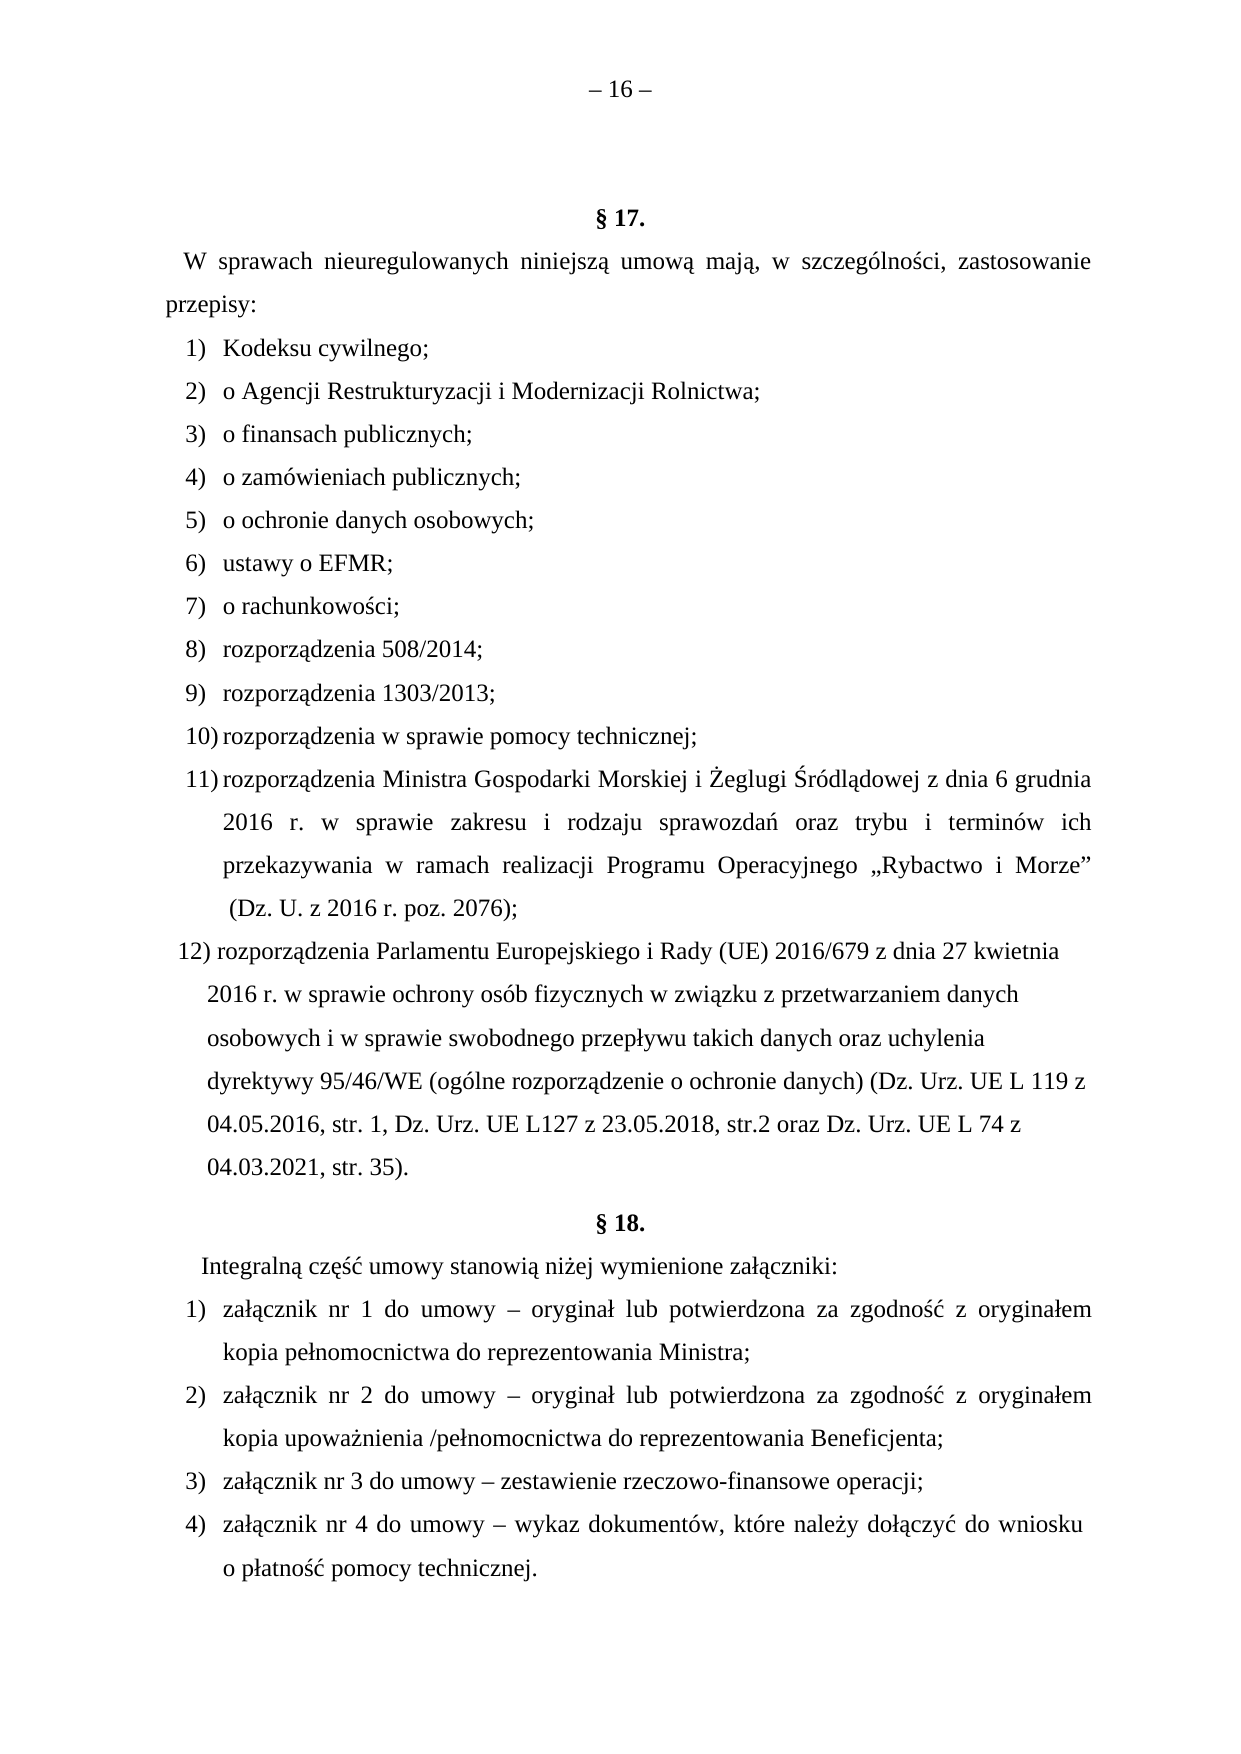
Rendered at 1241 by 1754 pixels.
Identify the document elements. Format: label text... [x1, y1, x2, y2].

list o finansach publicznych; [185, 419, 1092, 448]
list ustawy o EFMR; [185, 548, 1092, 577]
list załącznik nr 4 do umowy – wykaz dokumentów, które należy dołączyć do wniosku o płatność pomocy technicznej. [185, 1509, 1092, 1581]
list rozporządzenia Ministra Gospodarki Morskiej i Żeglugi Śródlądowej z dnia 6 grudnia 2016 r. w sprawie zakresu i rodzaju sprawozdań oraz trybu i terminów ich przekazywania w ramach realizacji Programu Operacyjnego „Rybactwo i Morze” (Dz. U. z 2016 r. poz. 2076); [185, 764, 1092, 922]
text 12) rozporządzenia Parlamentu Europejskiego i Rady (UE) 2016/679 z dnia 27 kwietnia 2016 r. w sprawie ochrony osób fizycznych w związku z przetwarzaniem danych osobowych i w sprawie swobodnego przepływu takich danych oraz uchylenia dyrektywy 95/46/WE (ogólne rozporządzenie o ochronie danych) (Dz. Urz. UE L 119 z 04.05.2016, str. 1, Dz. Urz. UE L127 z 23.05.2018, str.2 oraz Dz. Urz. UE L 74 z 04.03.2021, str. 35). [177, 936, 1092, 1181]
text § 18. [148, 1208, 1092, 1236]
list Kodeksu cywilnego; [185, 333, 1092, 361]
list załącznik nr 3 do umowy – zestawienie rzeczowo-finansowe operacji; [185, 1466, 1092, 1495]
list załącznik nr 2 do umowy – oryginał lub potwierdzona za zgodność z oryginałem kopia upoważnienia /pełnomocnictwa do reprezentowania Beneficjenta; [185, 1380, 1092, 1452]
text § 17. [148, 203, 1092, 232]
text W sprawach nieuregulowanych niniejszą umową mają, w szczególności, zastosowanie przepisy: [165, 246, 1092, 318]
list załącznik nr 1 do umowy – oryginał lub potwierdzona za zgodność z oryginałem kopia pełnomocnictwa do reprezentowania Ministra; [185, 1294, 1092, 1366]
list o zamówieniach publicznych; [185, 462, 1092, 491]
list rozporządzenia w sprawie pomocy technicznej; [185, 721, 1092, 749]
list rozporządzenia 508/2014; [185, 634, 1092, 663]
list o rachunkowości; [185, 591, 1092, 620]
text Integralną część umowy stanowią niżej wymienione załączniki: [183, 1251, 1092, 1279]
list rozporządzenia 1303/2013; [185, 678, 1092, 706]
list o Agencji Restrukturyzacji i Modernizacji Rolnictwa; [185, 376, 1092, 404]
list o ochronie danych osobowych; [185, 505, 1092, 534]
